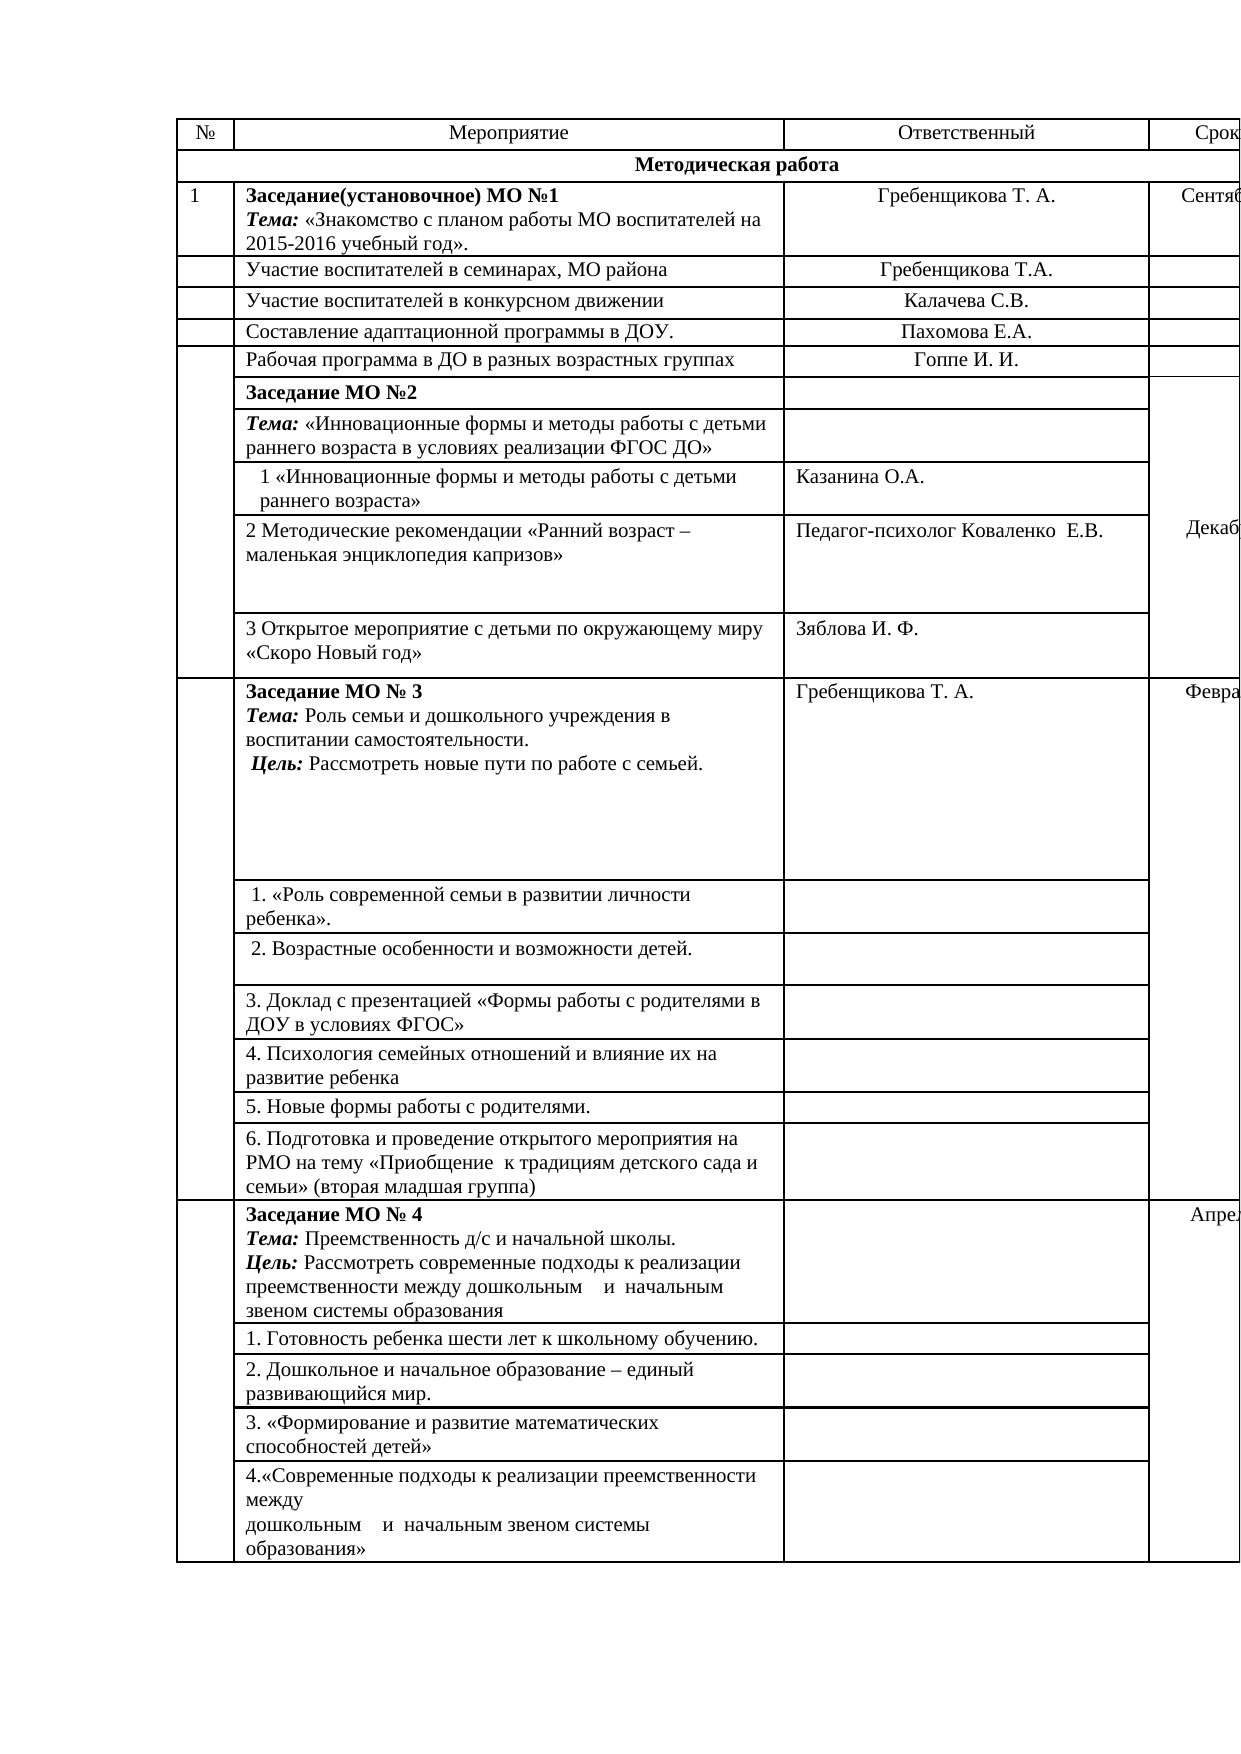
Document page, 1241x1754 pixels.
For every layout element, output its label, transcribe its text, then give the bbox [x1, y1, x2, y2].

table_cell [1150, 320, 1239, 345]
table_cell [1150, 257, 1239, 286]
table_cell 1. «Роль современной семьи в развитии личности ребенка». [235, 881, 783, 932]
table_header Ответственный [785, 120, 1148, 149]
table_cell 2. Возрастные особенности и возможности детей. [235, 934, 783, 984]
table_cell Зяблова И. Ф. [785, 614, 1148, 677]
table_cell Заседание(установочное) МО №1 Тема: «Знакомство с планом работы МО воспитателей на 2015-2016 учебный год». [235, 183, 783, 255]
table_cell [785, 934, 1148, 984]
table_cell Гребенщикова Т. А. [785, 183, 1148, 255]
table_cell [178, 1201, 233, 1561]
table_cell Декабрь [1150, 377, 1239, 677]
table_cell [178, 320, 233, 345]
table_cell 4. Психология семейных отношений и влияние их на развитие ребенка [235, 1040, 783, 1091]
table_cell 1 «Инновационные формы и методы работы с детьми раннего возраста» [235, 463, 783, 514]
table_cell Сентябрь [1150, 183, 1239, 255]
table_cell Участие воспитателей в семинарах, МО района [235, 257, 783, 286]
table_cell Гребенщикова Т. А. [785, 679, 1148, 879]
table_cell [1150, 347, 1239, 376]
table_cell [785, 1093, 1148, 1122]
table_cell [785, 1324, 1148, 1353]
table_cell [785, 378, 1148, 407]
table_cell 6. Подготовка и проведение открытого мероприятия на РМО на тему «Приобщение к традициям детского сада и семьи» (вторая младшая группа) [235, 1124, 783, 1199]
table_cell Заседание МО № 4 Тема: Преемственность д/с и начальной школы. Цель: Рассмотреть современные подходы к реализации преемственности между дошкольным и начальным звеном системы образования [235, 1201, 783, 1322]
table_cell Гоппе И. И. [785, 347, 1148, 376]
table_cell [785, 881, 1148, 932]
table_cell [785, 1201, 1148, 1322]
table_cell Тема: «Инновационные формы и методы работы с детьми раннего возраста в условиях реализации ФГОС ДО» [235, 410, 783, 461]
table_cell [178, 257, 233, 286]
table_cell Методическая работа [178, 151, 1239, 181]
table_cell Рабочая программа в ДО в разных возрастных группах [235, 347, 783, 376]
table_cell Участие воспитателей в конкурсном движении [235, 288, 783, 317]
table_cell [178, 288, 233, 317]
table_cell Апрель [1150, 1201, 1239, 1561]
table_cell Педагог-психолог Коваленко Е.В. [785, 516, 1148, 612]
table_cell 5. Новые формы работы с родителями. [235, 1093, 783, 1122]
table_cell [785, 1355, 1148, 1406]
table_cell 1. Готовность ребенка шести лет к школьному обучению. [235, 1324, 783, 1353]
table_header № [178, 120, 233, 149]
table_cell 3 Открытое мероприятие с детьми по окружающему миру «Скоро Новый год» [235, 614, 783, 677]
table_cell [785, 1124, 1148, 1199]
table_cell [178, 679, 233, 1199]
table_cell Гребенщикова Т.А. [785, 257, 1148, 286]
table_cell 2 Методические рекомендации «Ранний возраст – маленькая энциклопедия капризов» [235, 516, 783, 612]
table_cell Пахомова Е.А. [785, 320, 1148, 345]
table_cell [1150, 288, 1239, 317]
table_cell Февраль [1150, 679, 1239, 1199]
table_cell [785, 1462, 1148, 1561]
table_cell Составление адаптационной программы в ДОУ. [235, 320, 783, 345]
table_cell Заседание МО №2 [235, 378, 783, 407]
table_cell [178, 347, 233, 677]
table_cell 1 [178, 183, 233, 255]
table_header Сроки [1150, 120, 1239, 149]
table_cell [785, 410, 1148, 461]
table_header Мероприятие [235, 120, 783, 149]
table_cell 2. Дошкольное и начальное образование – единый развивающийся мир. [235, 1355, 783, 1406]
table_cell Казанина О.А. [785, 463, 1148, 514]
table_cell Заседание МО № 3 Тема: Роль семьи и дошкольного учреждения в воспитании самостоятельности. Цель: Рассмотреть новые пути по работе с семьей. [235, 679, 783, 879]
table_cell [785, 1040, 1148, 1091]
table_cell 4.«Современные подходы к реализации преемственности между дошкольным и начальным звеном системы образования» [235, 1462, 783, 1561]
table_cell Калачева С.В. [785, 288, 1148, 317]
table_cell [785, 1409, 1148, 1460]
table_cell 3. «Формирование и развитие математических способностей детей» [235, 1409, 783, 1460]
table_cell 3. Доклад с презентацией «Формы работы с родителями в ДОУ в условиях ФГОС» [235, 986, 783, 1037]
table_cell [785, 986, 1148, 1037]
